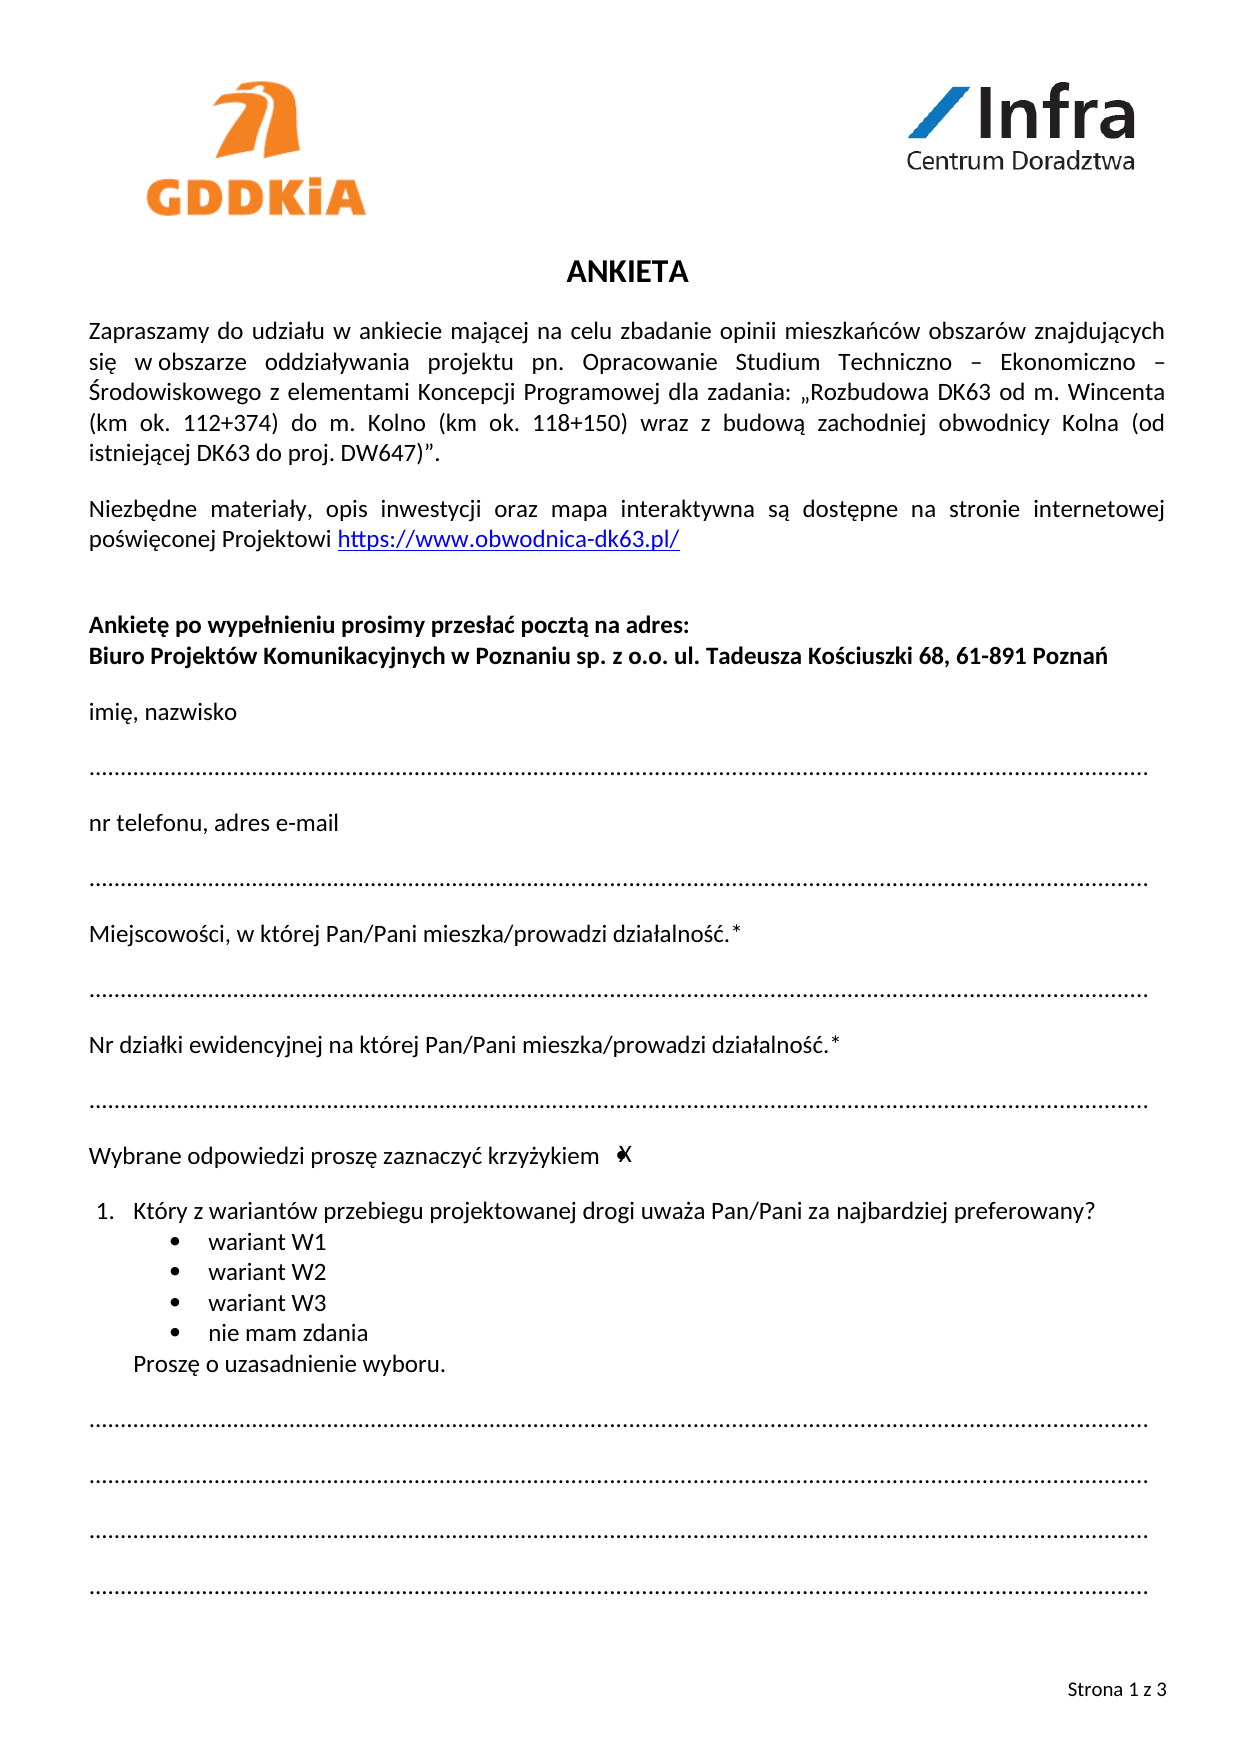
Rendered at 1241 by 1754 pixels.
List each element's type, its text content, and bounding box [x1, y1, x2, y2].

text imię, nazwisko [89, 696, 1167, 726]
text Zapraszamy do udziału w ankiecie mającej na celu zbadanie opinii mieszkańców obszarów znajdujących się w obszarze oddziaływania projektu pn. Opracowanie Studium Techniczno – Ekonomiczno – Środowiskowego z elementami Koncepcji Programowej dla zadania: „Rozbudowa DK63 od m. Wincenta (km ok. 112+374) do m. Kolno (km ok. 118+150) wraz z budową zachodniej obwodnicy Kolna (od istniejącej DK63 do proj. DW647)”. [89, 316, 1167, 468]
text nr telefonu, adres e-mail [89, 807, 1167, 837]
list Proszę o uzasadnienie wyboru. [133, 1348, 1167, 1378]
list wariant W2 [171, 1256, 1167, 1287]
text Nr działki ewidencyjnej na której Pan/Pani mieszka/prowadzi działalność.* [89, 1029, 1167, 1059]
picture [888, 25, 1155, 226]
text Miejscowości, w której Pan/Pani mieszka/prowadzi działalność.* [89, 918, 1167, 948]
list Który z wariantów przebiegu projektowanej drogi uważa Pan/Pani za najbardziej preferowany? [96, 1195, 1167, 1226]
picture [88, 46, 433, 250]
text Biuro Projektów Komunikacyjnych w Poznaniu sp. z o.o. ul. Tadeusza Kościuszki 68, 61-891 Poznań [89, 640, 1167, 671]
text Ankietę po wypełnieniu prosimy przesłać pocztą na adres: [89, 610, 1167, 640]
list wariant W3 [171, 1287, 1167, 1317]
text Niezbędne materiały, opis inwestycji oraz mapa interaktywna są dostępne na stronie internetowej poświęconej Projektowi https://www.obwodnica-dk63.pl/ [89, 493, 1167, 554]
text Wybrane odpowiedzi proszę zaznaczyć krzyżykiem [89, 1140, 1167, 1170]
list wariant W1 [171, 1226, 1167, 1256]
text ANKIETA [89, 250, 1167, 291]
list nie mam zdania [171, 1317, 1167, 1348]
